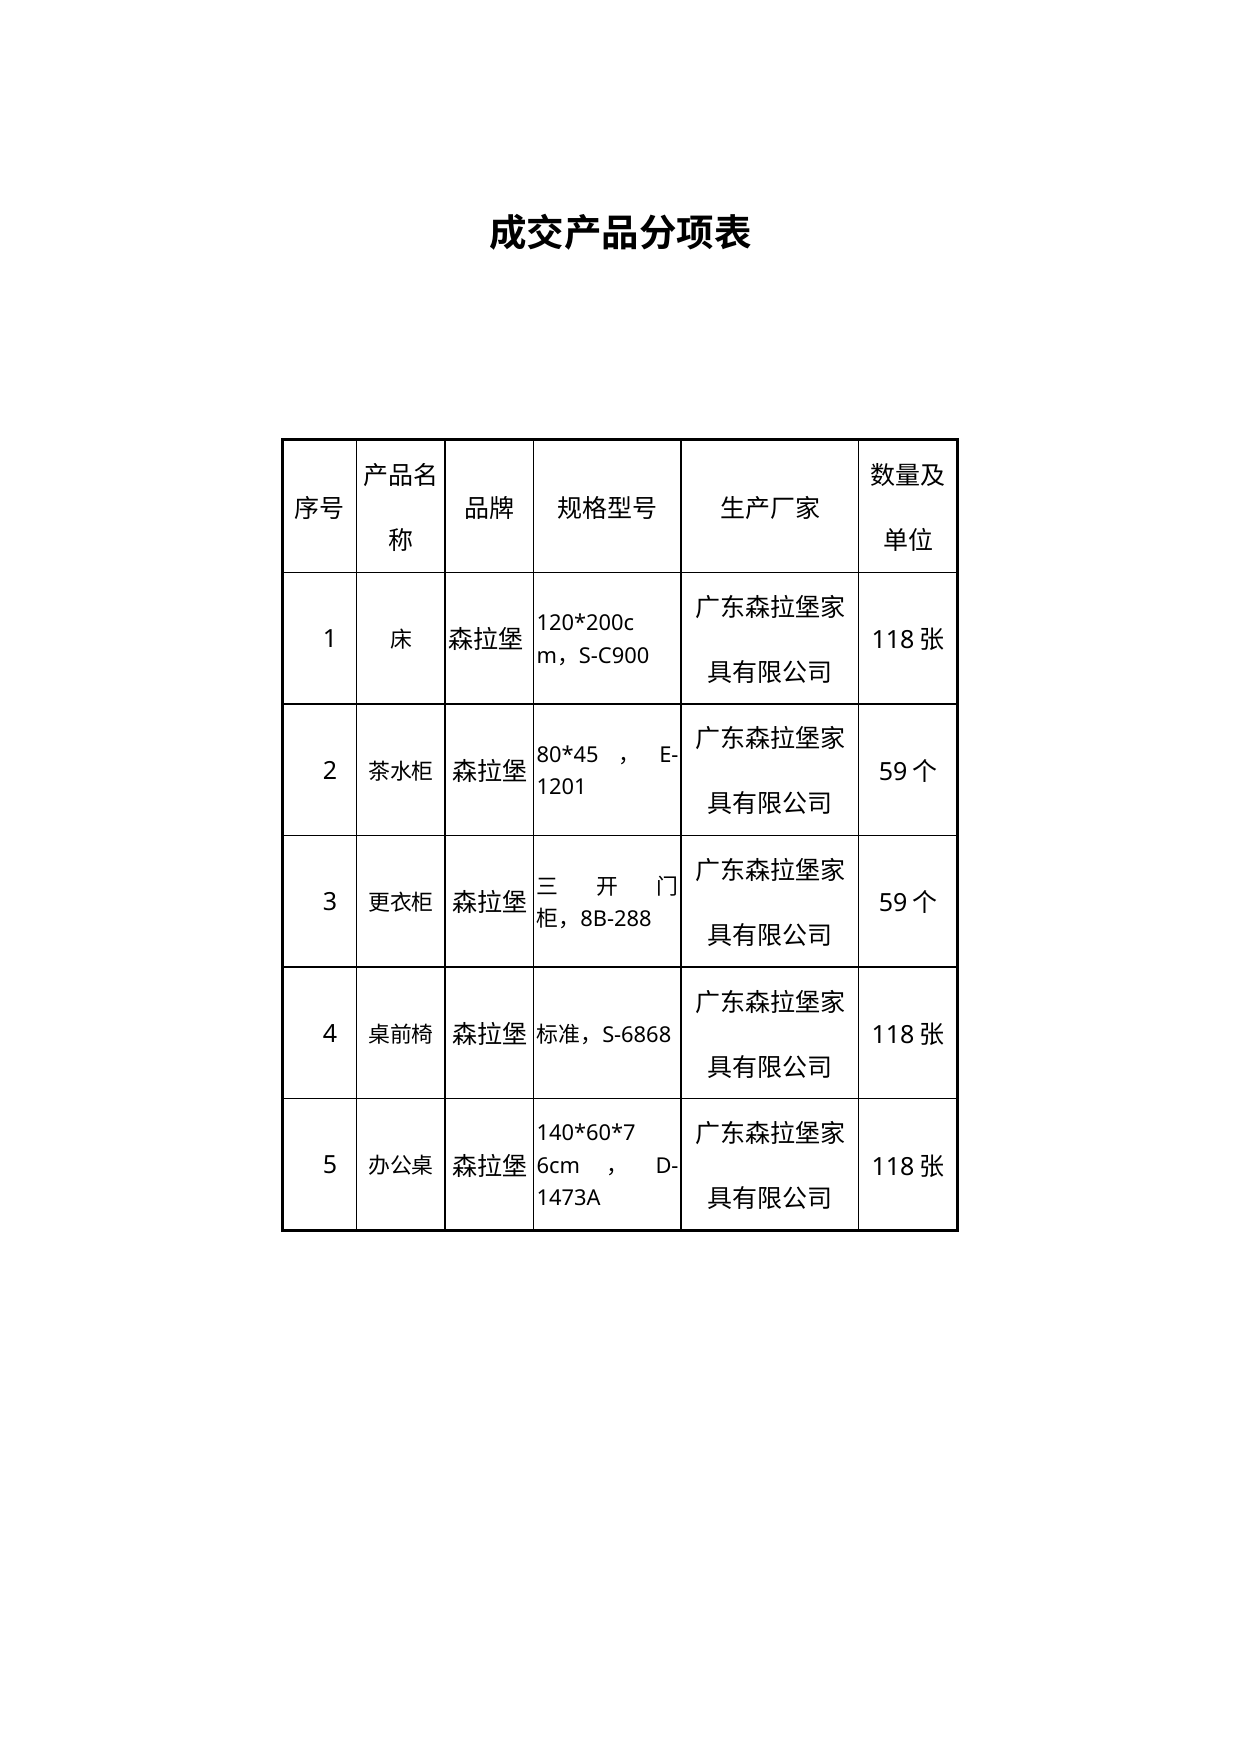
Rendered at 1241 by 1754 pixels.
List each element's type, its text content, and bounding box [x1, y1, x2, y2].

table_header 品牌 [446, 441, 533, 571]
table_cell 办公桌 [357, 1099, 444, 1229]
table_header 序号 [284, 441, 356, 571]
table_cell 森拉堡 [446, 968, 533, 1098]
table_cell 80*45，E-1201 [534, 705, 680, 834]
table_cell 118张 [859, 1099, 956, 1229]
table_cell 森拉堡 [446, 1099, 533, 1229]
table_cell 广东森拉堡家具有限公司 [682, 705, 858, 834]
table_cell 4 [284, 968, 356, 1098]
table_header 生产厂家 [682, 441, 858, 571]
table_cell 广东森拉堡家具有限公司 [682, 1099, 858, 1229]
table_cell 120*200cm，S-C900 [534, 573, 680, 703]
table_cell 广东森拉堡家具有限公司 [682, 836, 858, 966]
table_cell 标准，S-6868 [534, 968, 680, 1098]
table_cell 59个 [859, 705, 956, 834]
table_cell 118张 [859, 573, 956, 703]
table_header 规格型号 [534, 441, 680, 571]
table_cell 140*60*76cm，D-1473A [534, 1099, 680, 1229]
subtitle 成交产品分项表 [187, 197, 1053, 262]
table_cell 59个 [859, 836, 956, 966]
table_cell 118张 [859, 968, 956, 1098]
table_cell 桌前椅 [357, 968, 444, 1098]
table_cell 2 [284, 705, 356, 834]
table_cell 3 [284, 836, 356, 966]
table_header 产品名称 [357, 441, 444, 571]
table_cell 5 [284, 1099, 356, 1229]
table_cell 三开门柜，8B-288 [534, 836, 680, 966]
table_cell 广东森拉堡家具有限公司 [682, 968, 858, 1098]
table_cell 森拉堡 [446, 573, 533, 703]
table_cell 森拉堡 [446, 836, 533, 966]
table_cell 1 [284, 573, 356, 703]
table_cell 茶水柜 [357, 705, 444, 834]
table_cell 森拉堡 [446, 705, 533, 834]
table_cell 广东森拉堡家具有限公司 [682, 573, 858, 703]
table_cell 床 [357, 573, 444, 703]
table_cell 更衣柜 [357, 836, 444, 966]
table_header 数量及单位 [859, 441, 956, 571]
